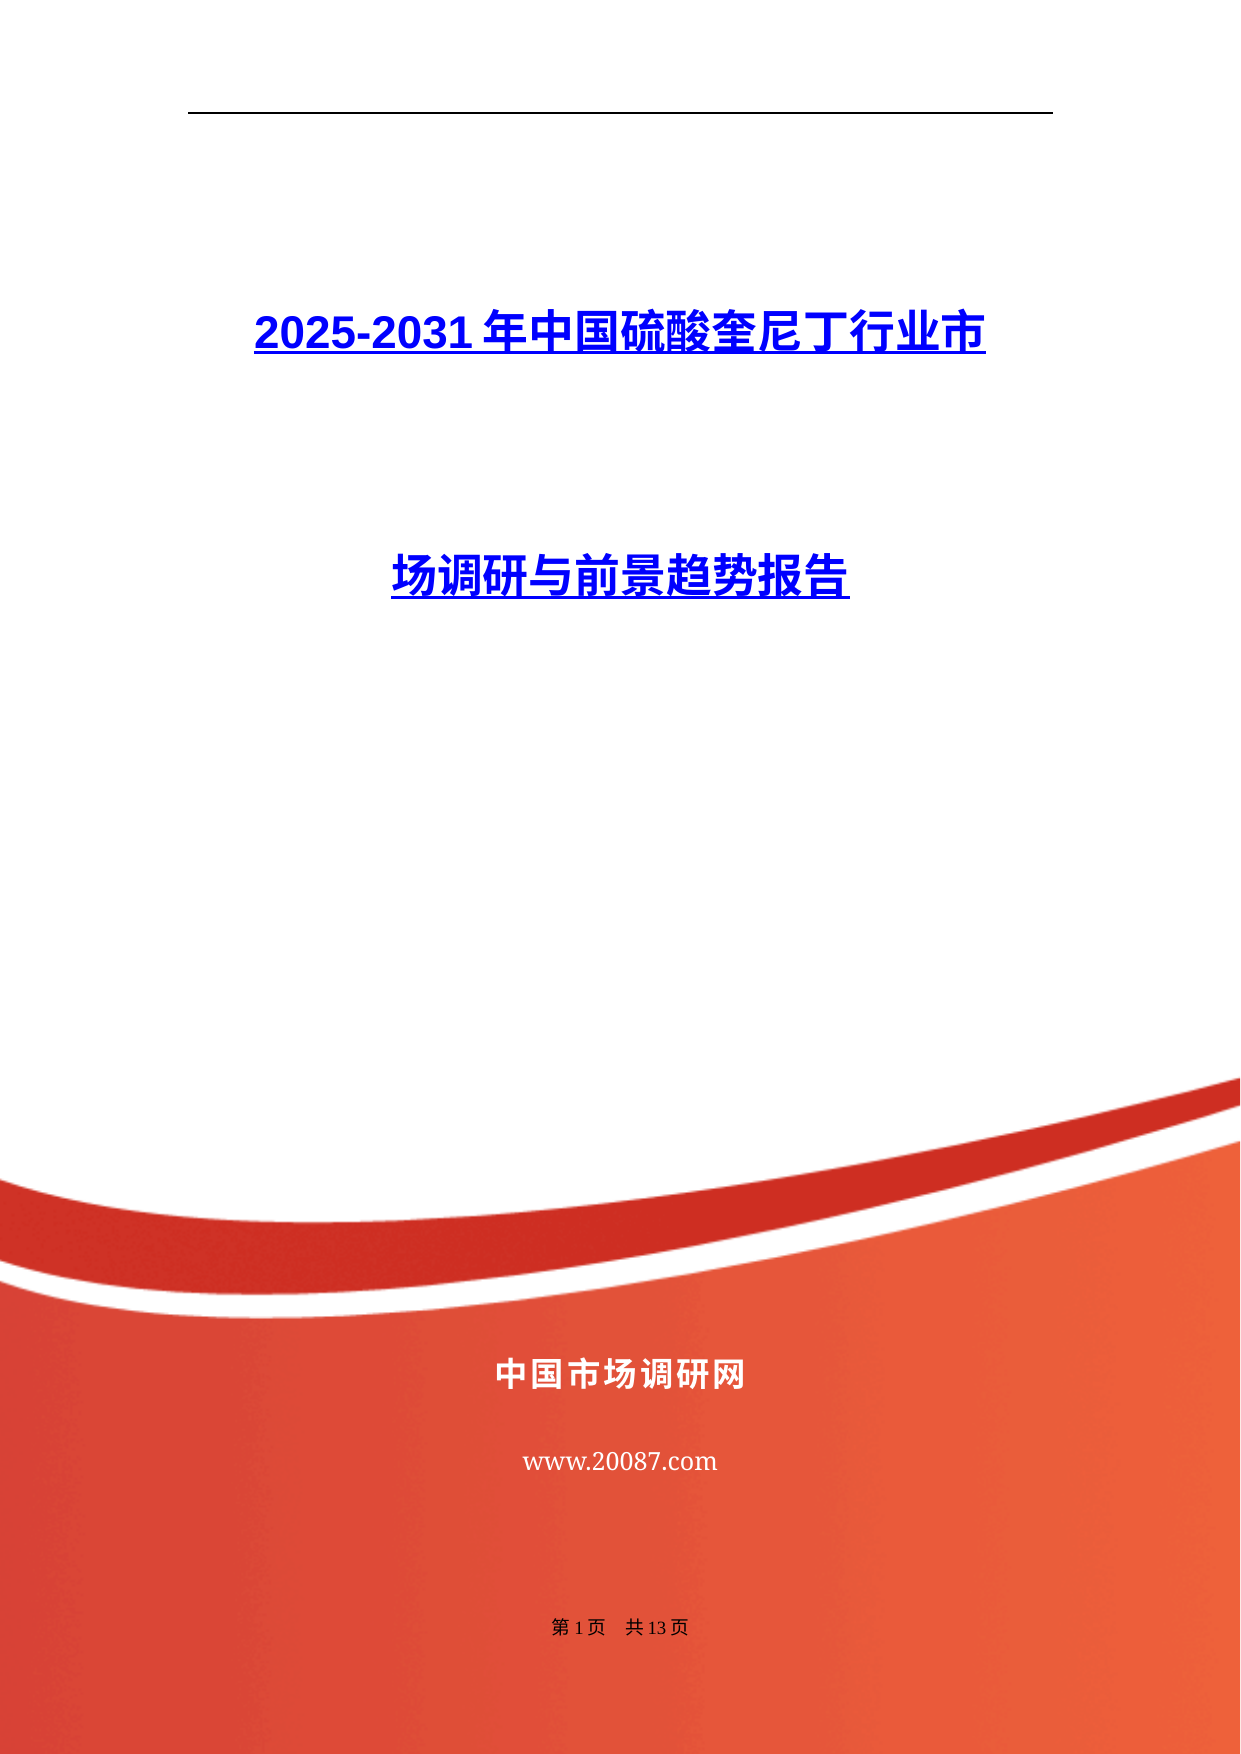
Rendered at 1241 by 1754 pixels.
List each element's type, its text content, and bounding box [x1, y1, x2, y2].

text www.20087.com [187, 1428, 1053, 1493]
table_header 2025-2031年中国硫酸奎尼丁行业市场调研与前景趋势报告 [188, 207, 1053, 773]
picture [0, 1006, 1241, 1754]
subtitle 中国市场调研网 [187, 1339, 1053, 1404]
